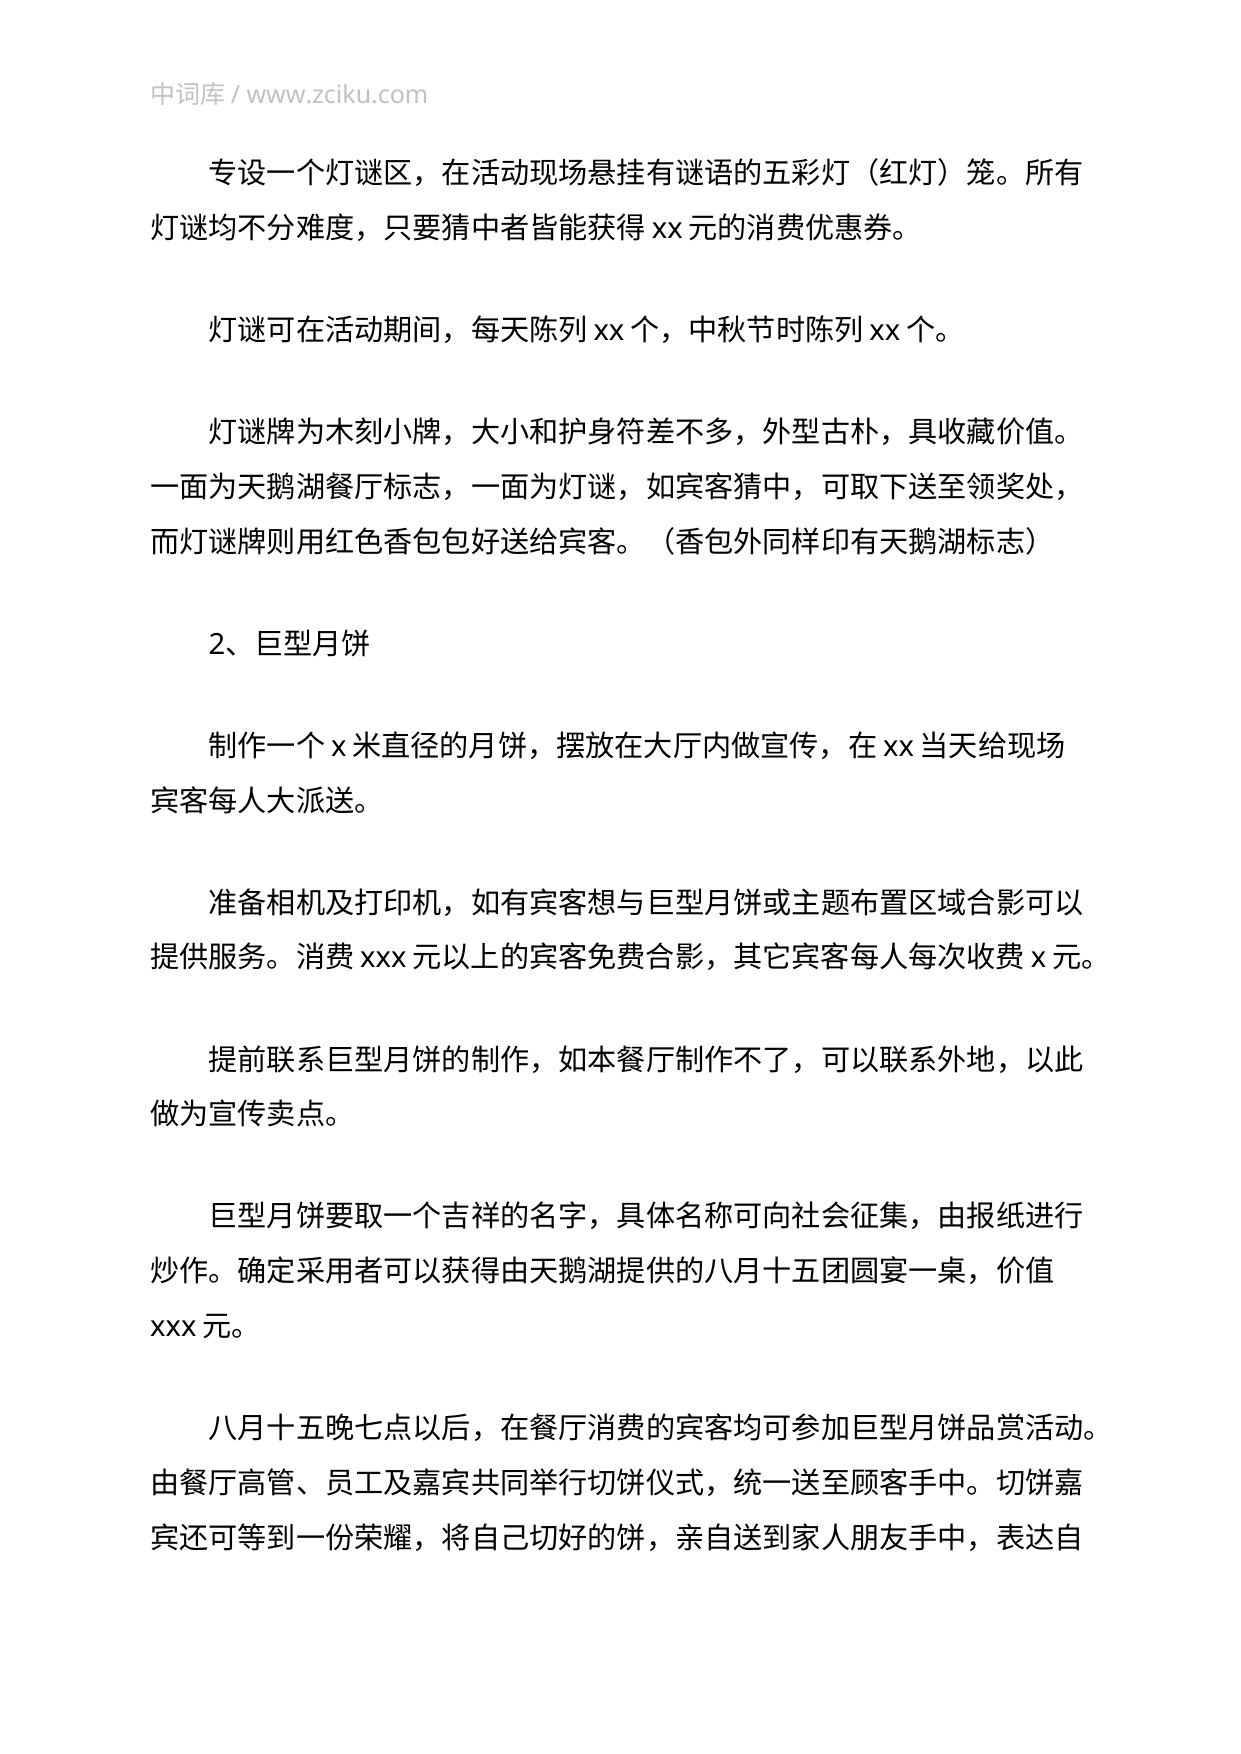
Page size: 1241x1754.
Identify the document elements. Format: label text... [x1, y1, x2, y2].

text 巨型月饼要取一个吉祥的名字，具体名称可向社会征集，由报纸进行炒作。确定采用者可以获得由天鹅湖提供的八月十五团圆宴一桌，价值xxx元。 [150, 1193, 1090, 1345]
text 灯谜可在活动期间，每天陈列xx个，中秋节时陈列xx个。 [150, 307, 1090, 349]
text 2、巨型月饼 [150, 620, 1090, 663]
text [150, 1404, 1090, 1557]
text 灯谜牌为木刻小牌，大小和护身符差不多，外型古朴，具收藏价值。一面为天鹅湖餐厅标志，一面为灯谜，如宾客猜中，可取下送至领奖处，而灯谜牌则用红色香包包好送给宾客。（香包外同样印有天鹅湖标志） [150, 409, 1090, 561]
text 准备相机及打印机，如有宾客想与巨型月饼或主题布置区域合影可以提供服务。消费xxx元以上的宾客免费合影，其它宾客每人每次收费x元。 [150, 879, 1090, 976]
text 专设一个灯谜区，在活动现场悬挂有谜语的五彩灯（红灯）笼。所有灯谜均不分难度，只要猜中者皆能获得xx元的消费优惠券。 [150, 150, 1090, 247]
text 提前联系巨型月饼的制作，如本餐厅制作不了，可以联系外地，以此做为宣传卖点。 [150, 1036, 1090, 1133]
text 制作一个x米直径的月饼，摆放在大厅内做宣传，在xx当天给现场宾客每人大派送。 [150, 722, 1090, 820]
